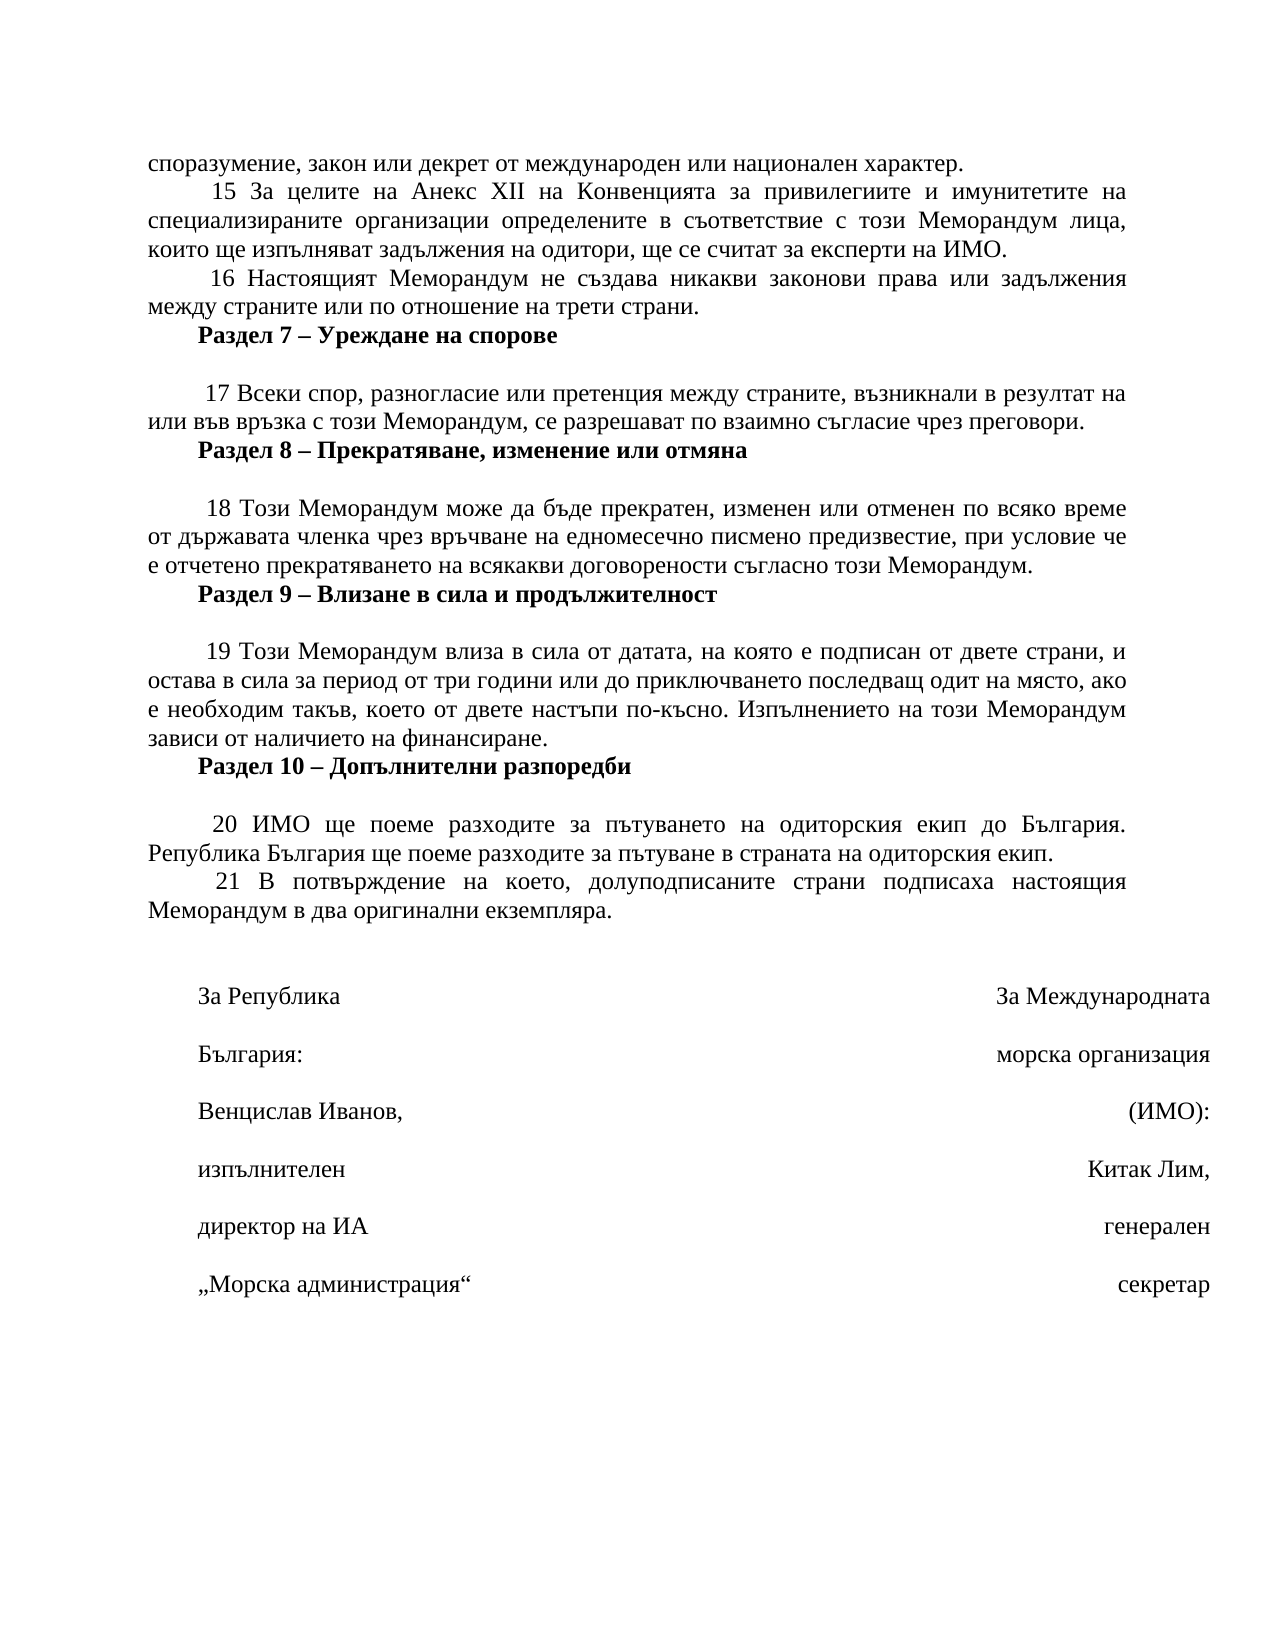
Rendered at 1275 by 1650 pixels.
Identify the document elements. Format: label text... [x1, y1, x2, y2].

text 15 За целите на Анекс XII на Конвенцията за привилегиите и имунитетите на специализираните организации определените в съответствие с този Меморандум лица, които ще изпълняват задължения на одитори, ще се считат за експерти на ИМО. [148, 176, 1127, 263]
table_cell секретар [679, 1240, 1210, 1298]
table_header За Международната [679, 953, 1210, 1010]
text 18 Този Меморандум може да бъде прекратен, изменен или отменен по всяко време от държавата членка чрез връчване на едномесечно писмено предизвестие, при условие че е отчетено прекратяването на всякакви договорености съгласно този Меморандум. [148, 493, 1127, 579]
text 21 В потвърждение на което, долуподписаните страни подписаха настоящия Меморандум в два оригинални екземпляра. [148, 866, 1127, 924]
table_cell генерален [679, 1183, 1210, 1240]
table_cell директор на ИА [148, 1183, 679, 1240]
table_cell „Морска администрация“ [148, 1240, 679, 1298]
table_cell България: [148, 1010, 679, 1068]
text 19 Този Меморандум влиза в сила от датата, на която е подписан от двете страни, и остава в сила за период от три години или до приключването последващ одит на място, ако е необходим такъв, което от двете настъпи по-късно. Изпълнението на този Меморандум зависи от наличието на финансиране. [148, 636, 1127, 751]
table_cell морска организация [679, 1010, 1210, 1068]
text Раздел 9 – Влизане в сила и продължителност [148, 579, 1127, 608]
table_header За Република [148, 953, 679, 1010]
table_cell изпълнителен [148, 1125, 679, 1183]
text Раздел 8 – Прекратяване, изменение или отмяна [148, 435, 1127, 464]
text 16 Настоящият Меморандум не създава никакви законови права или задължения между страните или по отношение на трети страни. [148, 263, 1127, 320]
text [148, 148, 1127, 176]
text 20 ИМО ще поеме разходите за пътуването на одиторския екип до България. Република България ще поеме разходите за пътуване в страната на одиторския екип. [148, 809, 1127, 866]
text Раздел 7 – Уреждане на спорове [148, 320, 1127, 349]
text Раздел 10 – Допълнителни разпоредби [148, 751, 1127, 780]
text 17 Всеки спор, разногласие или претенция между страните, възникнали в резултат на или във връзка с този Меморандум, се разрешават по взаимно съгласие чрез преговори. [148, 378, 1127, 435]
table_cell Венцислав Иванов, [148, 1068, 679, 1125]
table_cell (ИМО): [679, 1068, 1210, 1125]
table_cell Китак Лим, [679, 1125, 1210, 1183]
